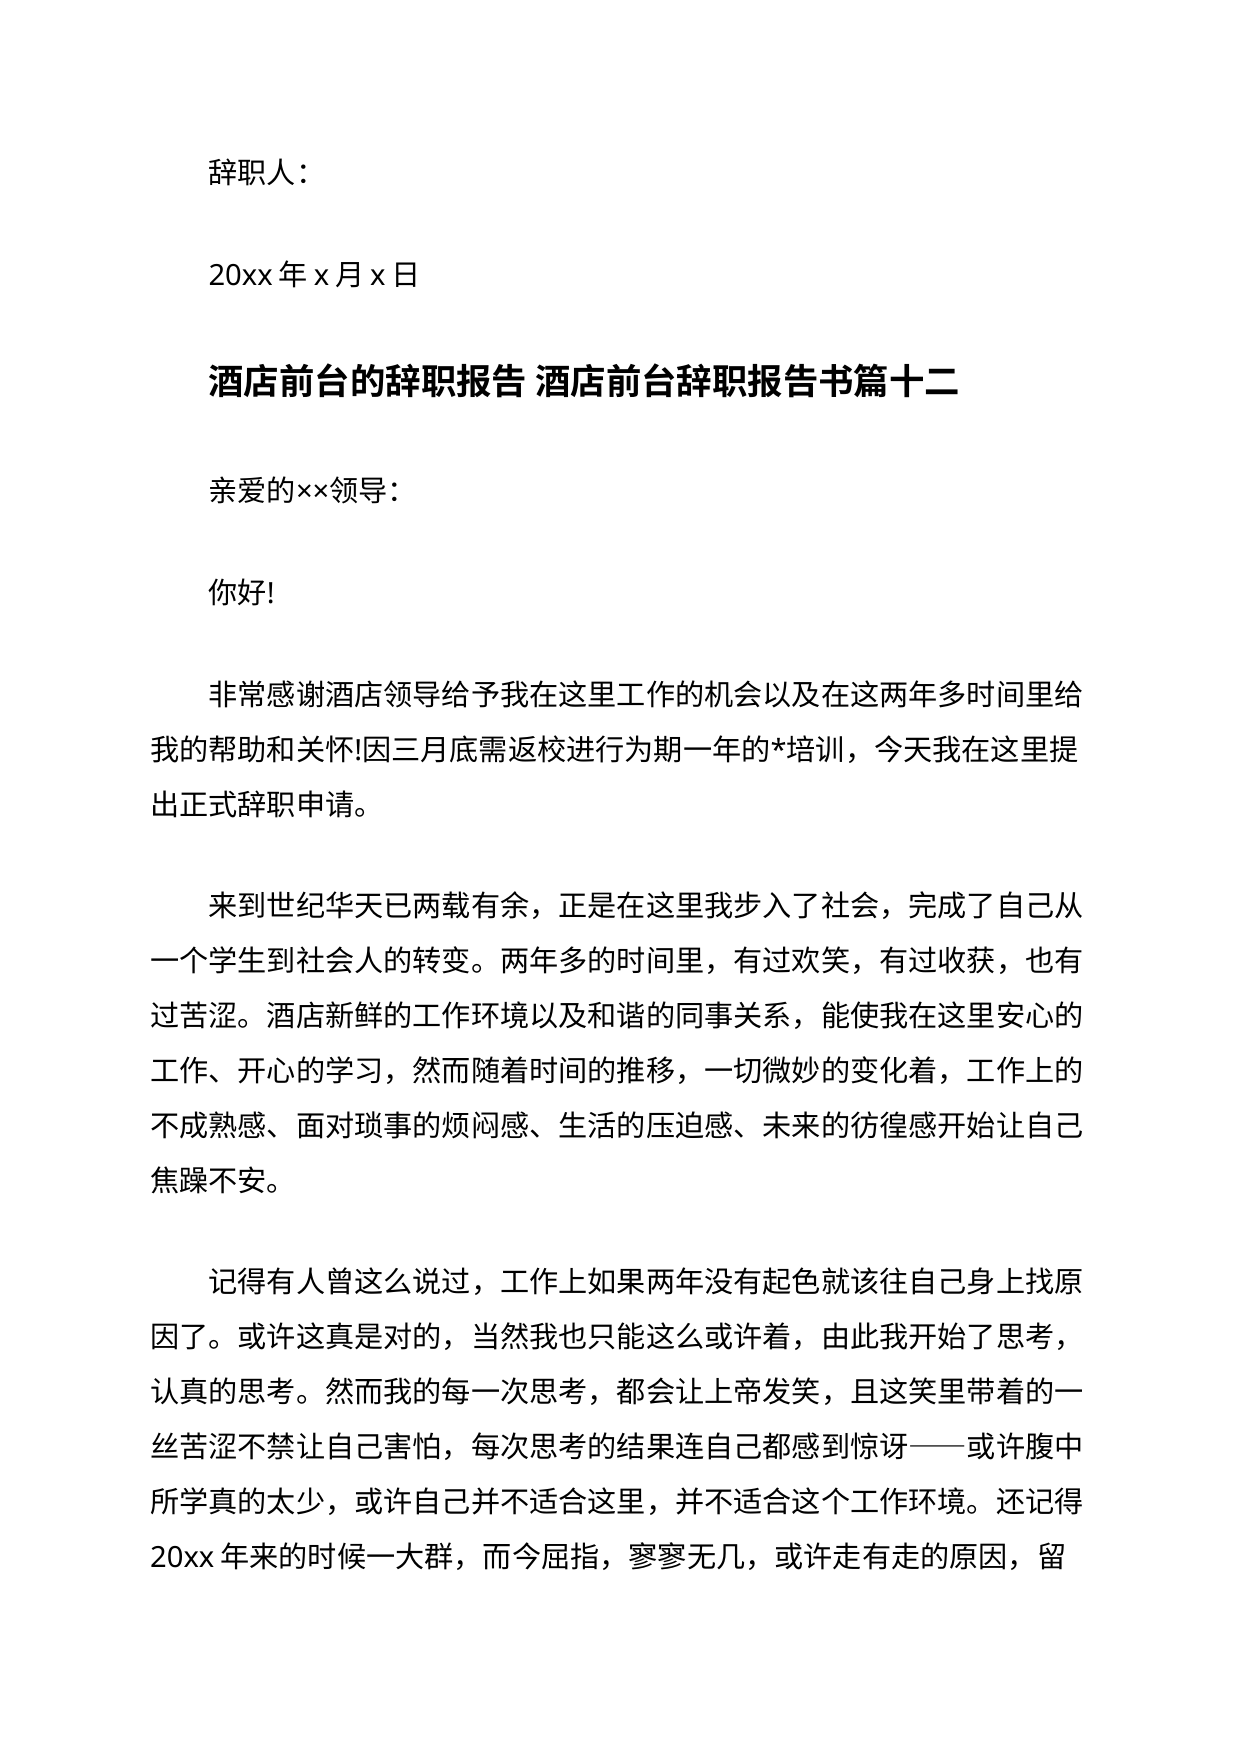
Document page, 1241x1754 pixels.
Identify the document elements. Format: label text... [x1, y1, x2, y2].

text 非常感谢酒店领导给予我在这里工作的机会以及在这两年多时间里给我的帮助和关怀!因三月底需返校进行为期一年的*培训，今天我在这里提出正式辞职申请。 [150, 671, 1090, 823]
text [150, 1259, 1090, 1576]
text 你好! [150, 569, 1090, 612]
text 亲爱的××领导： [150, 467, 1090, 509]
text 20xx年x月x日 [150, 252, 1090, 294]
text 酒店前台的辞职报告 酒店前台辞职报告书篇十二 [150, 354, 1090, 405]
text 来到世纪华天已两载有余，正是在这里我步入了社会，完成了自己从一个学生到社会人的转变。两年多的时间里，有过欢笑，有过收获，也有过苦涩。酒店新鲜的工作环境以及和谐的同事关系，能使我在这里安心的工作、开心的学习，然而随着时间的推移，一切微妙的变化着，工作上的不成熟感、面对琐事的烦闷感、生活的压迫感、未来的彷徨感开始让自己焦躁不安。 [150, 883, 1090, 1199]
text 辞职人： [150, 150, 1090, 192]
